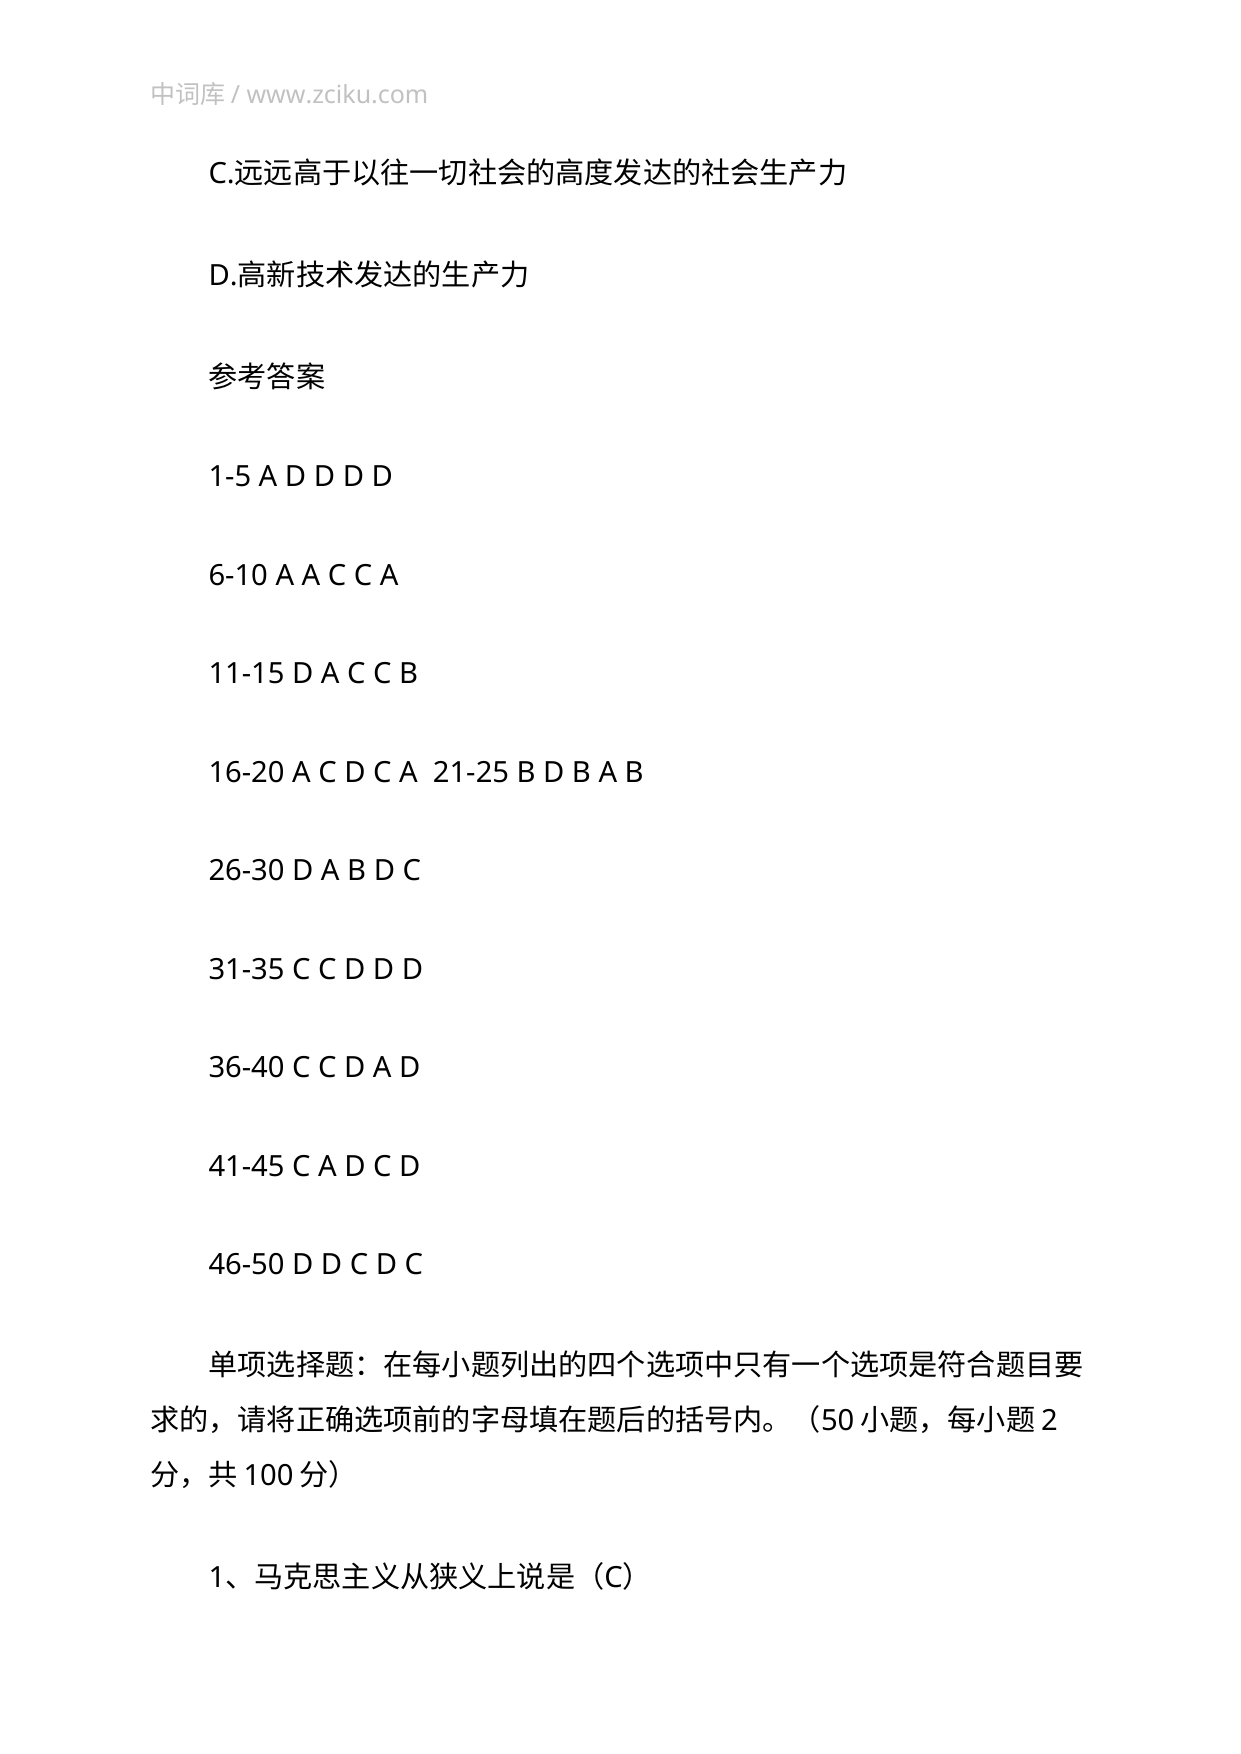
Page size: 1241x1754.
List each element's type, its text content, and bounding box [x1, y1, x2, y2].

text 6-10 A A C C A [150, 554, 1090, 594]
text 46-50 D D C D C [150, 1243, 1090, 1283]
text D.高新技术发达的生产力 [150, 252, 1090, 294]
text C.远远高于以往一切社会的高度发达的社会生产力 [150, 150, 1090, 192]
text 31-35 C C D D D [150, 948, 1090, 988]
text 41-45 C A D C D [150, 1145, 1090, 1184]
text 16-20 A C D C A 21-25 B D B A B [150, 751, 1090, 791]
text 36-40 C C D A D [150, 1046, 1090, 1086]
text 参考答案 [150, 354, 1090, 396]
text 26-30 D A B D C [150, 849, 1090, 889]
text 1-5 A D D D D [150, 456, 1090, 495]
text 11-15 D A C C B [150, 653, 1090, 692]
text 1、马克思主义从狭义上说是（C） [150, 1553, 1090, 1596]
text 单项选择题：在每小题列出的四个选项中只有一个选项是符合题目要求的，请将正确选项前的字母填在题后的括号内。（50小题，每小题2分，共100分） [150, 1342, 1090, 1494]
